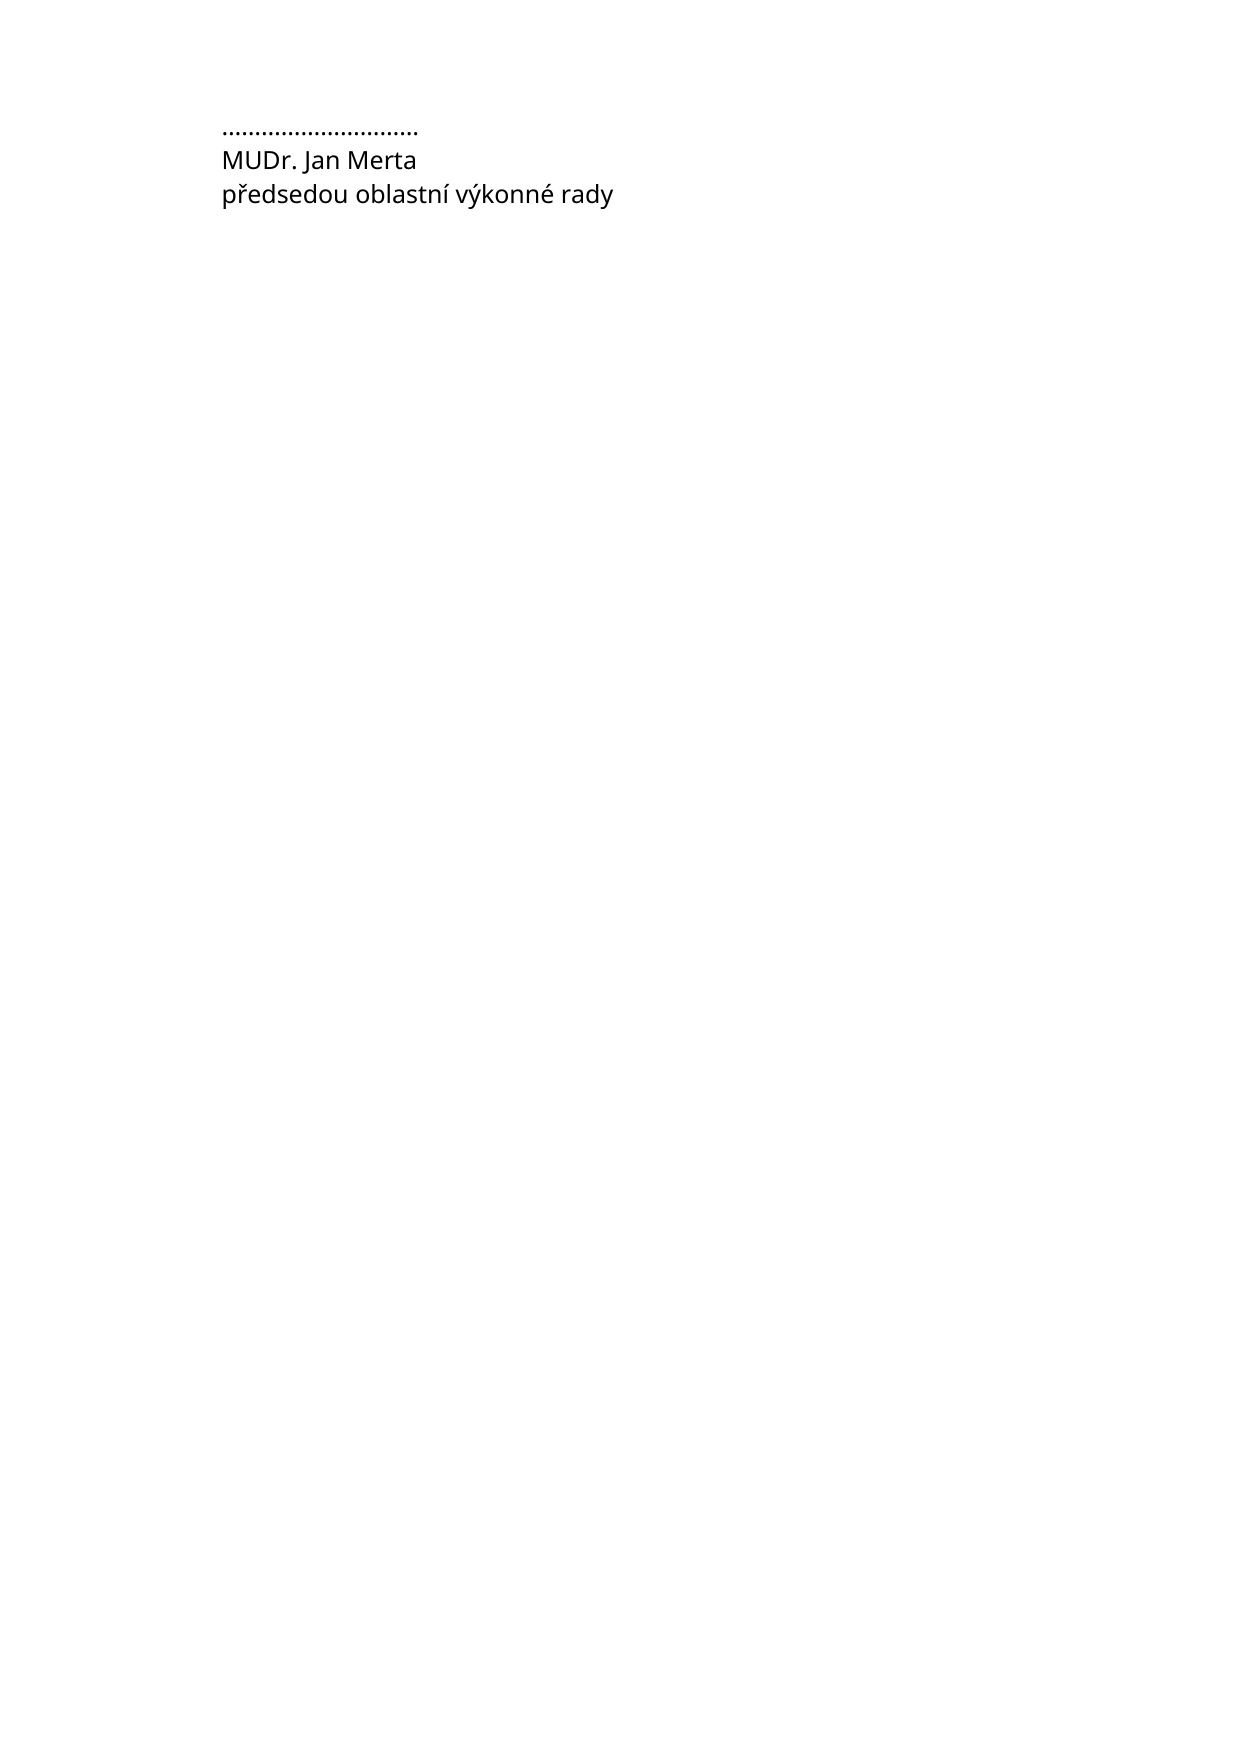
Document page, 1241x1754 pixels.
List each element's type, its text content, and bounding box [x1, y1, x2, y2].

text předsedou oblastní výkonné rady [148, 177, 1093, 211]
text MUDr. Jan Merta [148, 143, 1093, 177]
text ………………………… [148, 109, 1093, 143]
